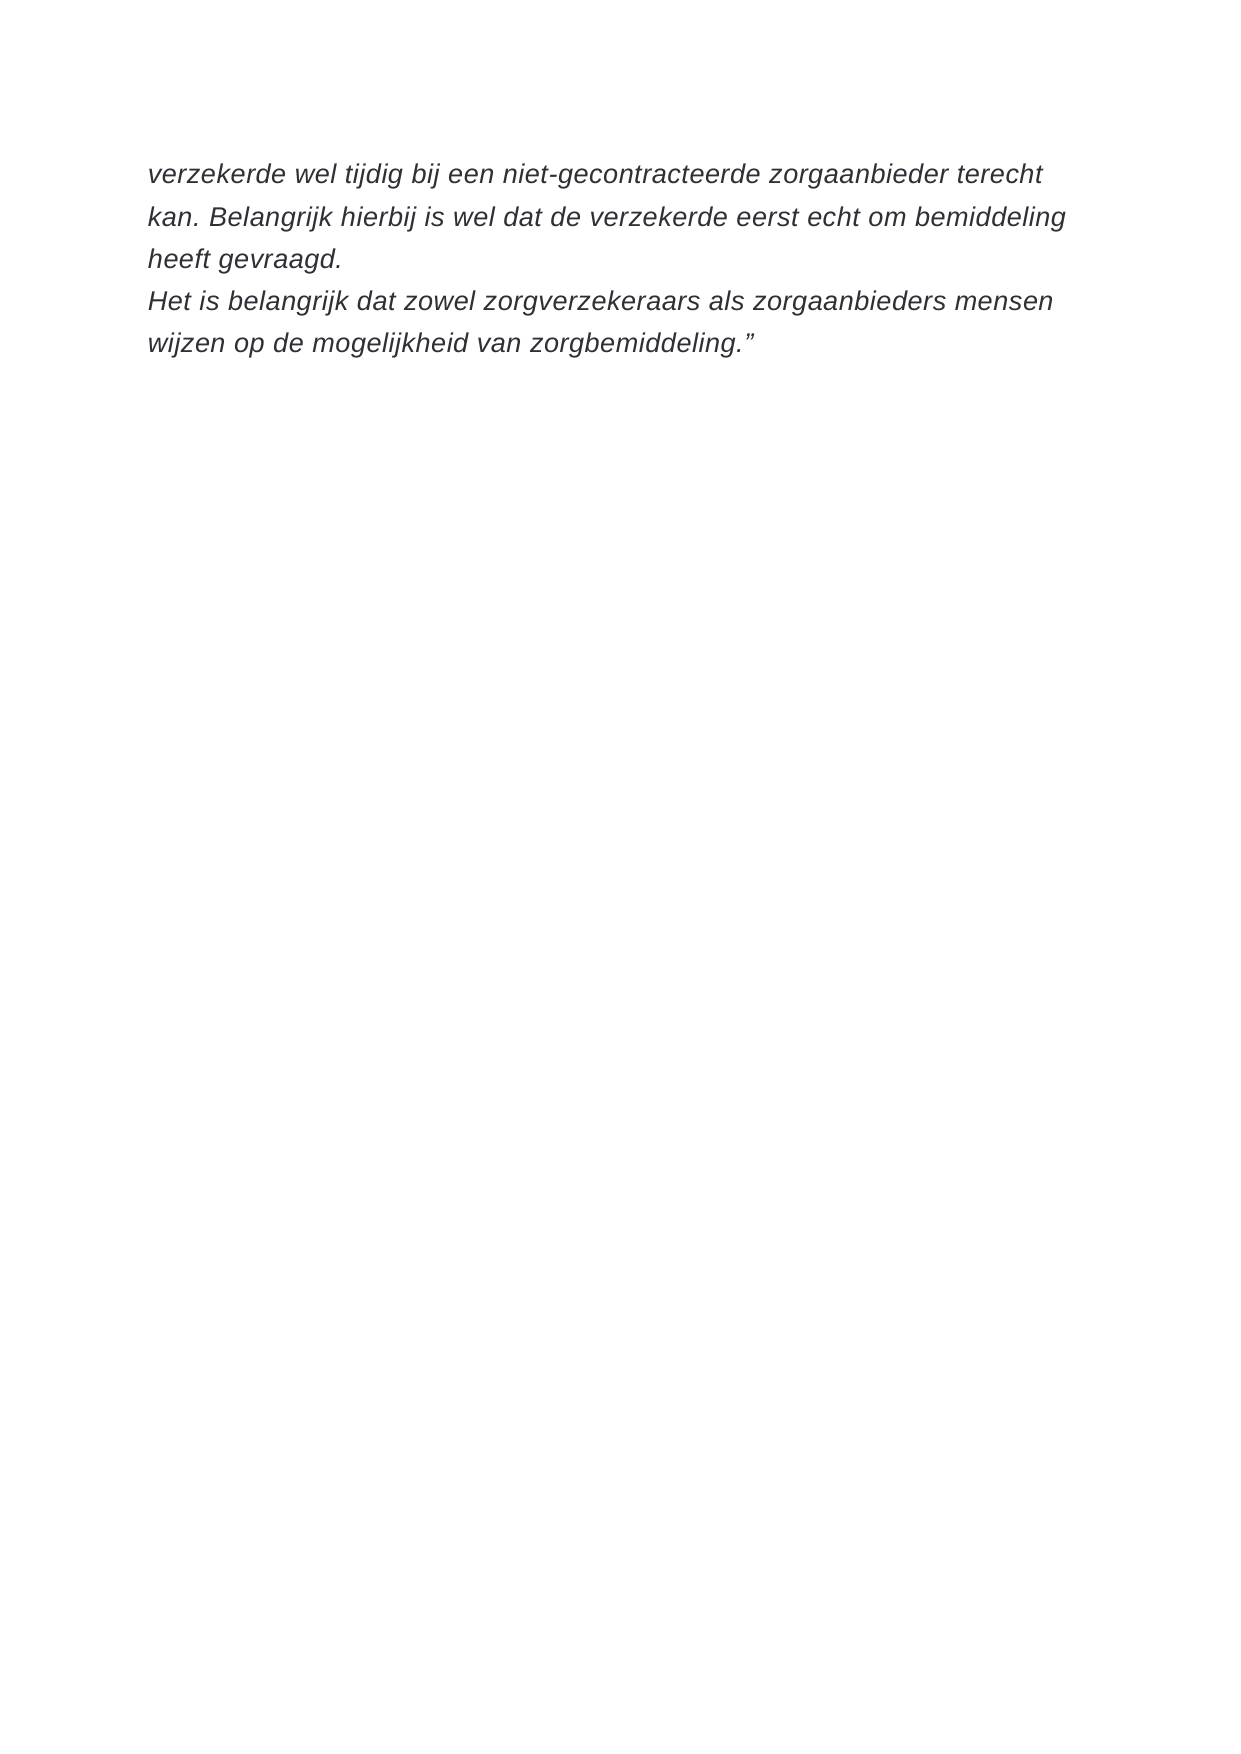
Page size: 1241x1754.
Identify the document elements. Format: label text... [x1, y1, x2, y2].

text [148, 148, 1093, 274]
text Het is belangrijk dat zowel zorgverzekeraars als zorgaanbieders mensen wijzen op de mogelijkheid van zorgbemiddeling.” [148, 274, 1093, 358]
